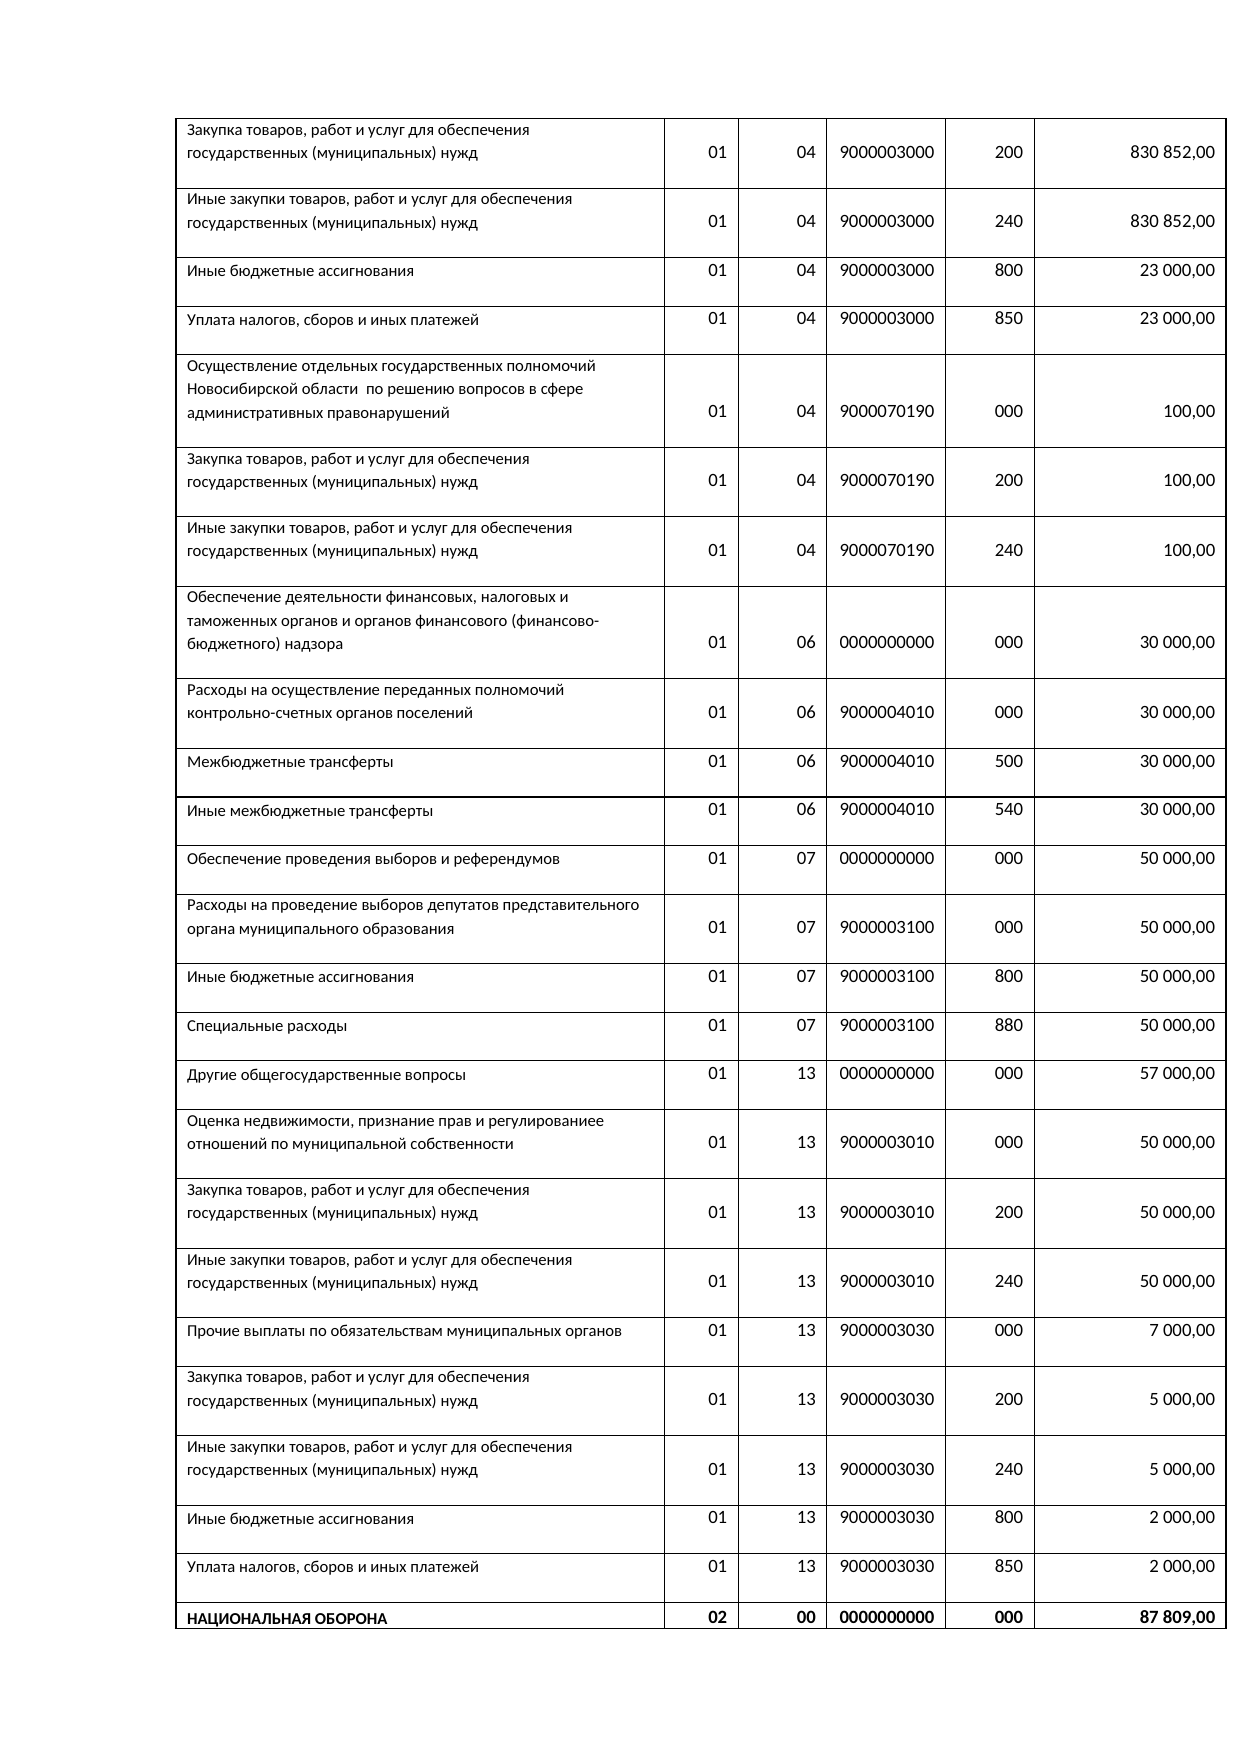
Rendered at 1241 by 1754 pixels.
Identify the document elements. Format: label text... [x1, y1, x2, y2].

table_cell 000 [946, 1110, 1034, 1178]
table_cell 01 [665, 587, 738, 678]
table_cell 01 [665, 258, 738, 306]
table_cell 01 [665, 1110, 738, 1178]
table_cell 57 000,00 [1035, 1061, 1225, 1109]
table_cell 13 [739, 1436, 826, 1504]
table_cell 01 [665, 798, 738, 845]
table_cell 01 [665, 964, 738, 1012]
table_cell 9000003030 [827, 1506, 945, 1553]
table_cell 200 [946, 1367, 1034, 1435]
table_cell 01 [665, 1249, 738, 1317]
table_cell 07 [739, 1013, 826, 1060]
table_cell Оценка недвижимости, признание прав и регулированиее отношений по муниципальной собственности [177, 1110, 664, 1178]
table_cell 850 [946, 307, 1034, 354]
table_cell 9000003010 [827, 1110, 945, 1178]
table_cell 23 000,00 [1035, 307, 1225, 354]
table_cell 830 852,00 [1035, 189, 1225, 257]
table_cell 06 [739, 798, 826, 845]
table_cell 2 000,00 [1035, 1554, 1225, 1602]
table_cell 13 [739, 1061, 826, 1109]
table_cell 06 [739, 587, 826, 678]
table_cell 01 [665, 1436, 738, 1504]
table_cell Иные закупки товаров, работ и услуг для обеспечения государственных (муниципальных) нужд [177, 517, 664, 586]
table_cell 13 [739, 1249, 826, 1317]
table_cell 07 [739, 895, 826, 963]
table_cell 800 [946, 1506, 1034, 1553]
table_cell 01 [665, 749, 738, 796]
table_cell 500 [946, 749, 1034, 796]
table_cell Межбюджетные трансферты [177, 749, 664, 796]
table_cell 04 [739, 119, 826, 187]
table_cell 13 [739, 1367, 826, 1435]
table_cell 13 [739, 1506, 826, 1553]
table_cell Расходы на осуществление переданных полномочий контрольно-счетных органов поселений [177, 679, 664, 748]
table_cell 9000003030 [827, 1554, 945, 1602]
table_cell 9000003000 [827, 189, 945, 257]
table_cell 9000003030 [827, 1367, 945, 1435]
table_cell Обеспечение деятельности финансовых, налоговых и таможенных органов и органов финансового (финансово-бюджетного) надзора [177, 587, 664, 678]
table_cell 23 000,00 [1035, 258, 1225, 306]
table_cell Другие общегосударственные вопросы [177, 1061, 664, 1109]
table_cell 50 000,00 [1035, 1110, 1225, 1178]
table_cell 87 809,00 [1035, 1603, 1225, 1628]
table_cell Уплата налогов, сборов и иных платежей [177, 1554, 664, 1602]
table_cell 13 [739, 1110, 826, 1178]
table_cell 9000070190 [827, 448, 945, 516]
table_cell 01 [665, 1367, 738, 1435]
table_cell 5 000,00 [1035, 1436, 1225, 1504]
table_cell 800 [946, 964, 1034, 1012]
table_cell Иные закупки товаров, работ и услуг для обеспечения государственных (муниципальных) нужд [177, 1436, 664, 1504]
table_cell 04 [739, 448, 826, 516]
table_cell 240 [946, 1436, 1034, 1504]
table_cell 9000004010 [827, 749, 945, 796]
table_cell 9000003100 [827, 1013, 945, 1060]
table_cell 50 000,00 [1035, 1249, 1225, 1317]
table_cell 04 [739, 307, 826, 354]
table_cell 01 [665, 1318, 738, 1366]
table_cell 01 [665, 307, 738, 354]
table_cell Осуществление отдельных государственных полномочий Новосибирской области по решению вопросов в сфере административных правонарушений [177, 355, 664, 447]
table_cell 01 [665, 895, 738, 963]
table_cell 000 [946, 587, 1034, 678]
table_cell Иные бюджетные ассигнования [177, 1506, 664, 1553]
table_cell Специальные расходы [177, 1013, 664, 1060]
table_cell 50 000,00 [1035, 895, 1225, 963]
table_cell Расходы на проведение выборов депутатов представительного органа муниципального образования [177, 895, 664, 963]
table_cell 50 000,00 [1035, 964, 1225, 1012]
table_cell 01 [665, 355, 738, 447]
table_cell 06 [739, 679, 826, 748]
table_cell 9000003030 [827, 1436, 945, 1504]
table_cell 000 [946, 355, 1034, 447]
table_cell 000 [946, 1318, 1034, 1366]
table_cell Обеспечение проведения выборов и референдумов [177, 846, 664, 894]
table_cell 9000003000 [827, 258, 945, 306]
table_cell 000 [946, 679, 1034, 748]
table_cell 30 000,00 [1035, 749, 1225, 796]
table_cell 850 [946, 1554, 1034, 1602]
table_cell Закупка товаров, работ и услуг для обеспечения государственных (муниципальных) нужд [177, 119, 664, 187]
table_cell 0000000000 [827, 846, 945, 894]
table_cell 04 [739, 189, 826, 257]
table_cell 9000004010 [827, 679, 945, 748]
table_cell 0000000000 [827, 1061, 945, 1109]
table_cell 000 [946, 1603, 1034, 1628]
table_cell 01 [665, 517, 738, 586]
table_cell 00 [739, 1603, 826, 1628]
table_cell 01 [665, 189, 738, 257]
table_cell 13 [739, 1179, 826, 1248]
table_cell 9000003000 [827, 119, 945, 187]
table_cell 200 [946, 119, 1034, 187]
table_cell 30 000,00 [1035, 798, 1225, 845]
table_cell 540 [946, 798, 1034, 845]
table_cell 30 000,00 [1035, 587, 1225, 678]
table_cell 01 [665, 679, 738, 748]
table_cell 04 [739, 355, 826, 447]
table_cell 01 [665, 1013, 738, 1060]
table_cell 000 [946, 846, 1034, 894]
table_cell 9000003010 [827, 1249, 945, 1317]
table_cell 200 [946, 1179, 1034, 1248]
table_cell 0000000000 [827, 587, 945, 678]
table_cell 200 [946, 448, 1034, 516]
table_cell 830 852,00 [1035, 119, 1225, 187]
table_cell 13 [739, 1318, 826, 1366]
table_cell 01 [665, 846, 738, 894]
table_cell 9000003010 [827, 1179, 945, 1248]
table_cell 04 [739, 258, 826, 306]
table_cell Прочие выплаты по обязательствам муниципальных органов [177, 1318, 664, 1366]
table_cell Уплата налогов, сборов и иных платежей [177, 307, 664, 354]
table_cell 07 [739, 846, 826, 894]
table_cell Закупка товаров, работ и услуг для обеспечения государственных (муниципальных) нужд [177, 448, 664, 516]
table_cell 9000004010 [827, 798, 945, 845]
table_cell 240 [946, 189, 1034, 257]
table_cell 100,00 [1035, 355, 1225, 447]
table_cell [177, 1603, 664, 1628]
table_cell 000 [946, 1061, 1034, 1109]
table_cell 9000003030 [827, 1318, 945, 1366]
table_cell 01 [665, 1179, 738, 1248]
table_cell 880 [946, 1013, 1034, 1060]
table_cell 5 000,00 [1035, 1367, 1225, 1435]
table_cell Иные закупки товаров, работ и услуг для обеспечения государственных (муниципальных) нужд [177, 1249, 664, 1317]
table_cell 800 [946, 258, 1034, 306]
table_cell 0000000000 [827, 1603, 945, 1628]
table_cell 2 000,00 [1035, 1506, 1225, 1553]
table_cell 100,00 [1035, 517, 1225, 586]
table_cell Иные бюджетные ассигнования [177, 964, 664, 1012]
table_cell 13 [739, 1554, 826, 1602]
table_cell 9000003100 [827, 964, 945, 1012]
table_cell 9000070190 [827, 355, 945, 447]
table_cell Иные бюджетные ассигнования [177, 258, 664, 306]
table_cell 07 [739, 964, 826, 1012]
table_cell 9000070190 [827, 517, 945, 586]
table_cell 06 [739, 749, 826, 796]
table_cell 01 [665, 1554, 738, 1602]
table_cell 50 000,00 [1035, 1179, 1225, 1248]
table_cell 01 [665, 1506, 738, 1553]
table_cell 100,00 [1035, 448, 1225, 516]
table_cell 30 000,00 [1035, 679, 1225, 748]
table_cell Иные межбюджетные трансферты [177, 798, 664, 845]
table_cell 7 000,00 [1035, 1318, 1225, 1366]
table_cell 50 000,00 [1035, 846, 1225, 894]
table_cell 000 [946, 895, 1034, 963]
table_cell 240 [946, 1249, 1034, 1317]
table_cell 01 [665, 119, 738, 187]
table_cell Закупка товаров, работ и услуг для обеспечения государственных (муниципальных) нужд [177, 1179, 664, 1248]
table_cell Закупка товаров, работ и услуг для обеспечения государственных (муниципальных) нужд [177, 1367, 664, 1435]
table_cell 9000003000 [827, 307, 945, 354]
table_cell 240 [946, 517, 1034, 586]
table_cell 02 [665, 1603, 738, 1628]
table_cell 01 [665, 448, 738, 516]
table_cell 50 000,00 [1035, 1013, 1225, 1060]
table_cell Иные закупки товаров, работ и услуг для обеспечения государственных (муниципальных) нужд [177, 189, 664, 257]
table_cell 9000003100 [827, 895, 945, 963]
table_cell 04 [739, 517, 826, 586]
table_cell 01 [665, 1061, 738, 1109]
